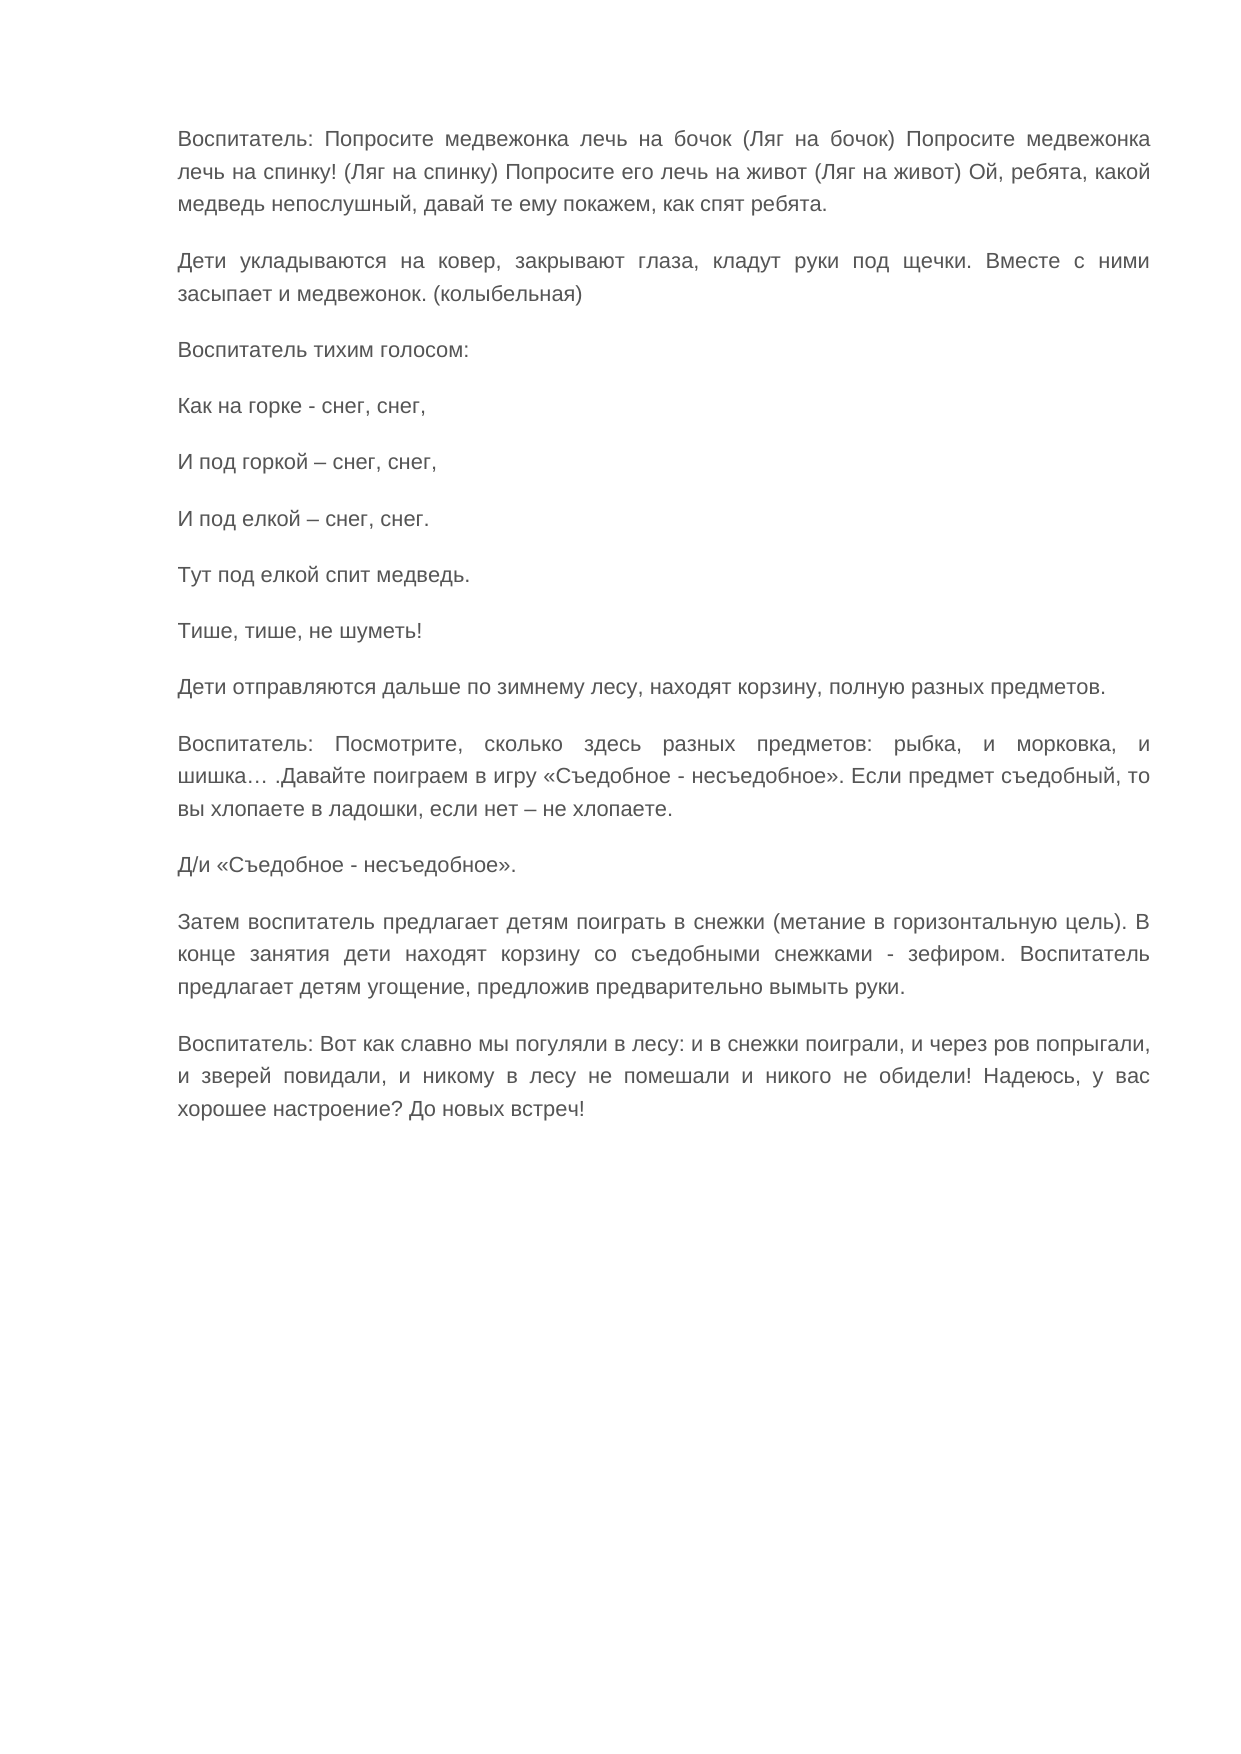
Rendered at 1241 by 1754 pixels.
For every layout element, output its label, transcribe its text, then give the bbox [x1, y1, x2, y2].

text Воспитатель: Посмотрите, сколько здесь разных предметов: рыбка, и морковка, и шишка… .Давайте поиграем в игру «Съедобное - несъедобное». Если предмет съедобный, то вы хлопаете в ладошки, если нет – не хлопаете. [177, 723, 1152, 821]
text Воспитатель: Попросите медвежонка лечь на бочок (Ляг на бочок) Попросите медвежонка лечь на спинку! (Ляг на спинку) Попросите его лечь на живот (Ляг на живот) Ой, ребята, какой медведь непослушный, давай те ему покажем, как спят ребята. [177, 118, 1152, 217]
text Дети укладываются на ковер, закрывают глаза, кладут руки под щечки. Вместе с ними засыпает и медвежонок. (колыбельная) [177, 240, 1152, 306]
text Тише, тише, не шуметь! [177, 610, 1152, 643]
text И под елкой – снег, снег. [177, 498, 1152, 531]
text Тут под елкой спит медведь. [177, 554, 1152, 587]
text И под горкой – снег, снег, [177, 442, 1152, 474]
text Дети отправляются дальше по зимнему лесу, находят корзину, полную разных предметов. [177, 667, 1152, 699]
text Как на горке - снег, снег, [177, 385, 1152, 418]
text Воспитатель тихим голосом: [177, 329, 1152, 362]
text Д/и «Съедобное - несъедобное». [177, 845, 1152, 877]
text Затем воспитатель предлагает детям поиграть в снежки (метание в горизонтальную цель). В конце занятия дети находят корзину со съедобными снежками - зефиром. Воспитатель предлагает детям угощение, предложив предварительно вымыть руки. [177, 901, 1152, 999]
text Воспитатель: Вот как славно мы погуляли в лесу: и в снежки поиграли, и через ров попрыгали, и зверей повидали, и никому в лесу не помешали и никого не обидели! Надеюсь, у вас хорошее настроение? До новых встреч! [177, 1023, 1152, 1121]
